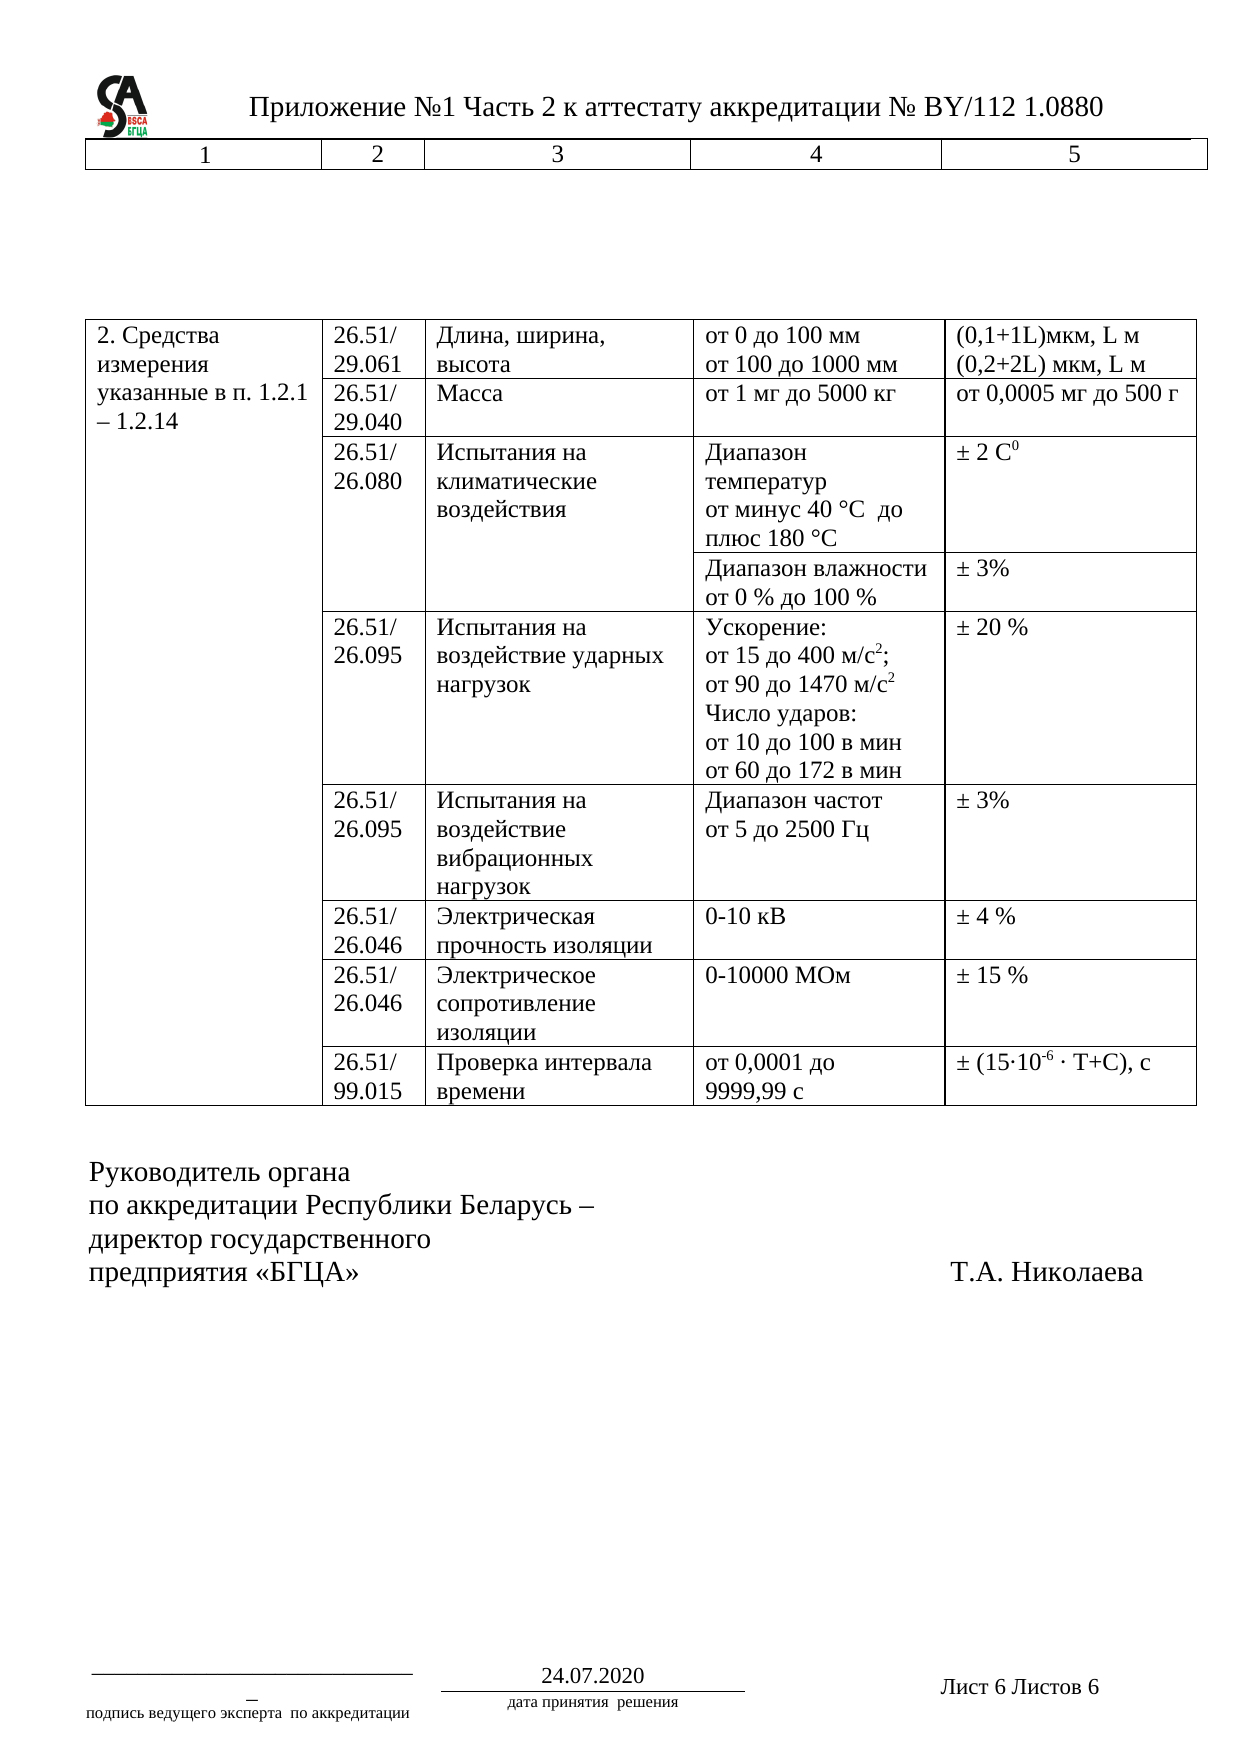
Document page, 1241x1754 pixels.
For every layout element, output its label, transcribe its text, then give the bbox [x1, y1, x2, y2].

table_cell Диапазон температур от минус 40 °С до плюс 180 °С [694, 437, 944, 552]
table_cell Испытания на воздействие ударных нагрузок [426, 612, 693, 784]
table_cell от 1 мг до 5000 кг [694, 379, 944, 436]
table_cell ± 15 % [946, 960, 1196, 1046]
table_cell 0-10000 МОм [694, 960, 944, 1046]
table_cell Диапазон влажности от 0 % до 100 % [694, 553, 944, 611]
table_cell 26.51/ 26.095 [323, 612, 425, 784]
table_cell 0-10 кВ [694, 901, 944, 959]
table_cell 26.51/ 26.046 [323, 901, 425, 959]
table_cell 26.51/ 26.046 [323, 960, 425, 1046]
table_cell ± 20 % [946, 612, 1196, 784]
table_header 26.51/ 29.061 [323, 320, 425, 377]
table_cell Испытания на климатические воздействия [426, 437, 693, 611]
table_cell Проверка интервала времени [426, 1047, 693, 1104]
table_cell ± 4 % [946, 901, 1196, 959]
table_header Длина, ширина, высота [426, 320, 693, 377]
table_cell ± (15·10-6 · Т+С), с [946, 1047, 1196, 1104]
picture [96, 73, 148, 138]
table_cell ± 3% [946, 785, 1196, 900]
table_cell Электрическая прочность изоляции [426, 901, 693, 959]
text предприятия «БГЦА» Т.А. Николаева [89, 1254, 1152, 1288]
table_cell от 0,0001 до 9999,99 с [694, 1047, 944, 1104]
table_cell Ускорение: от 15 до 400 м/с2; от 90 до 1470 м/с2 Число ударов: от 10 до 100 в мин от 60 до 172 в мин [694, 612, 944, 784]
table_cell Масса [426, 379, 693, 436]
table_cell 26.51/ 99.015 [323, 1047, 425, 1104]
text директор государственного [89, 1221, 1152, 1254]
table_cell 26.51/ 26.095 [323, 785, 425, 900]
table_cell ± 2 С0 [946, 437, 1196, 552]
text по аккредитации Республики Беларусь – [89, 1187, 1152, 1221]
table_cell Испытания на воздействие вибрационных нагрузок [426, 785, 693, 900]
table_header 2. Средства измерения указанные в п. 1.2.1 – 1.2.14 [86, 320, 322, 1104]
table_header (0,1+1L)мкм, L м (0,2+2L) мкм, L м [946, 320, 1196, 377]
table_cell Электрическое сопротивление изоляции [426, 960, 693, 1046]
table_cell ± 3% [946, 553, 1196, 611]
table_cell от 0,0005 мг до 500 г [946, 379, 1196, 436]
text Руководитель органа [89, 1154, 1152, 1187]
table_cell Диапазон частот от 5 до 2500 Гц [694, 785, 944, 900]
table_cell 26.51/ 29.040 [323, 379, 425, 436]
table_cell 26.51/ 26.080 [323, 437, 425, 611]
table_header от 0 до 100 мм от 100 до 1000 мм [694, 320, 944, 377]
